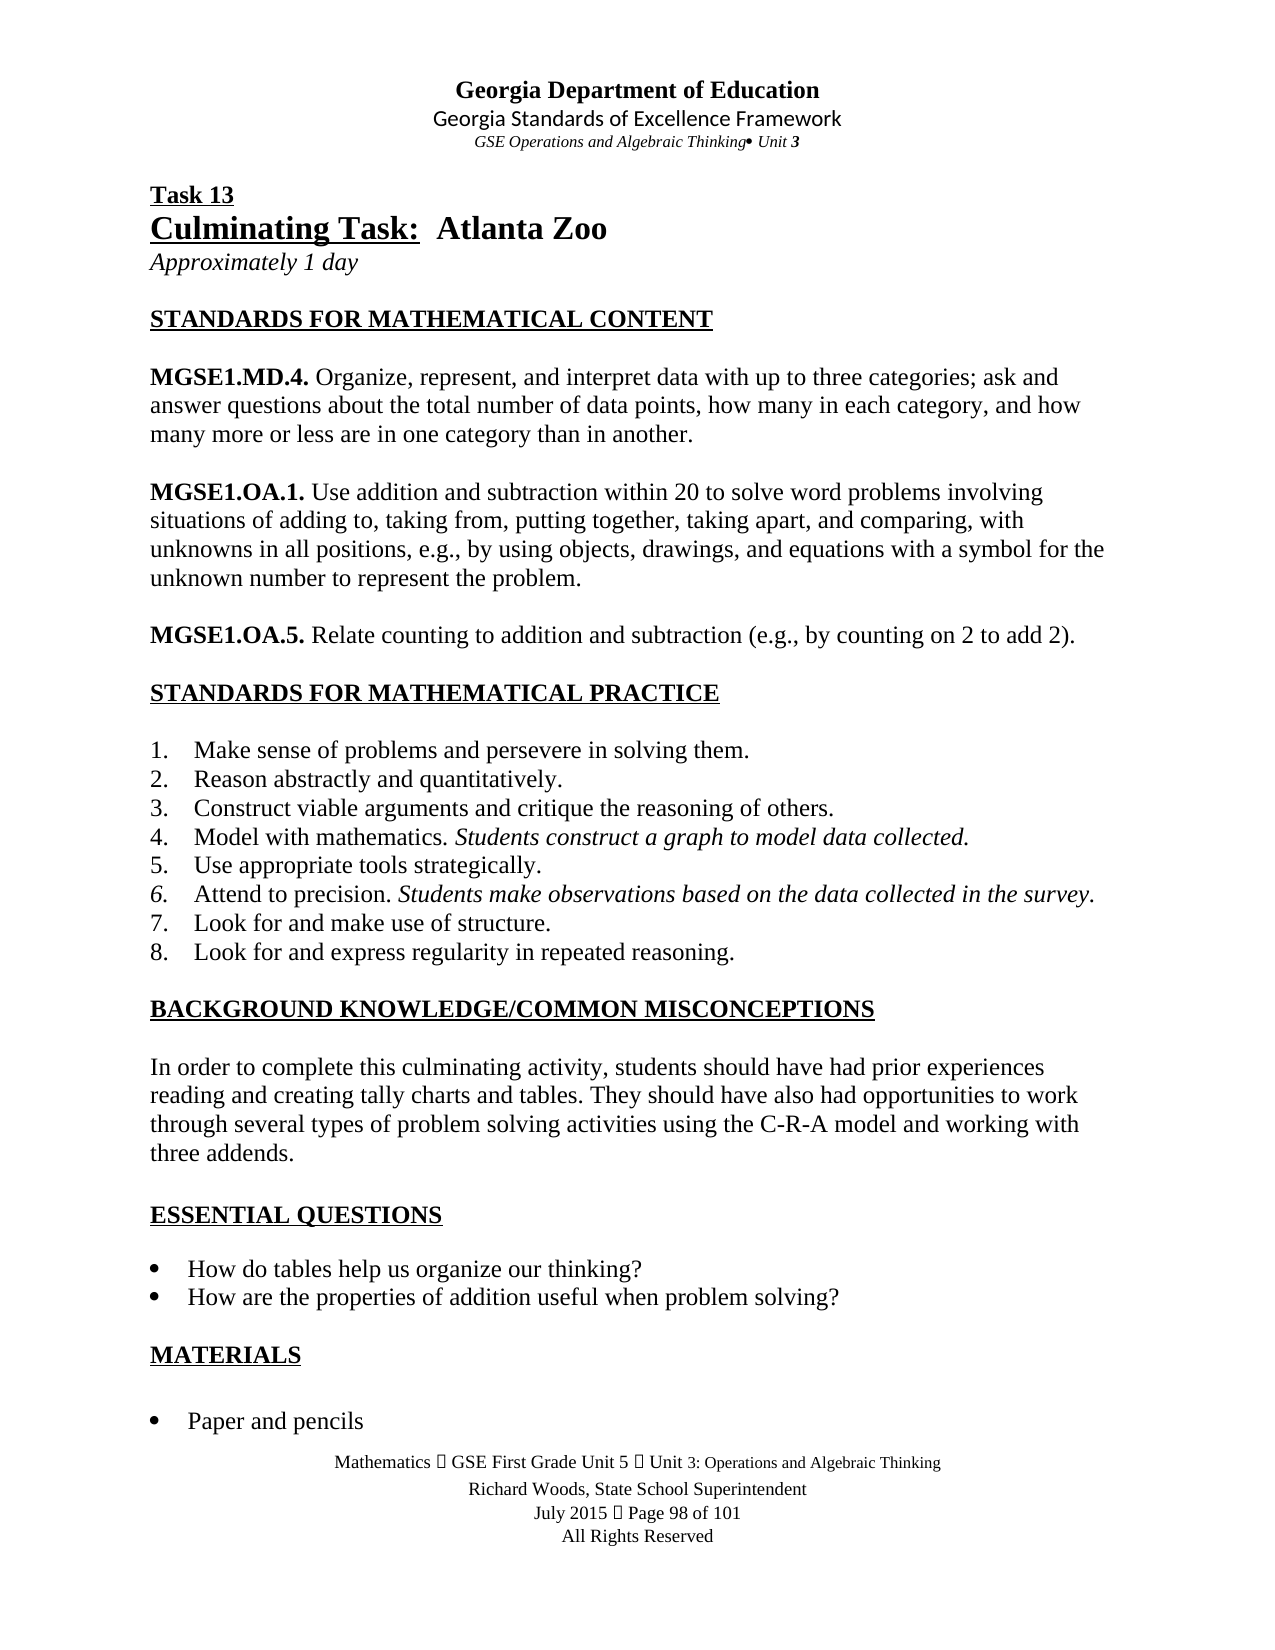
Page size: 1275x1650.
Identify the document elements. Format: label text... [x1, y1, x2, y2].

text STANDARDS FOR MATHEMATICAL PRACTICE [150, 678, 1125, 707]
text Culminating Task: Atlanta Zoo [150, 208, 1125, 247]
list Look for and express regularity in repeated reasoning. [150, 937, 1125, 966]
list Attend to precision. Students make observations based on the data collected in the survey. [150, 879, 1125, 908]
list Model with mathematics. Students construct a graph to model data collected. [150, 822, 1125, 851]
list How are the properties of addition useful when problem solving? [150, 1282, 1125, 1311]
list Use appropriate tools strategically. [150, 851, 1125, 879]
text BACKGROUND KNOWLEDGE/COMMON MISCONCEPTIONS [150, 994, 1080, 1023]
list How do tables help us organize our thinking? [150, 1254, 1125, 1282]
list Construct viable arguments and critique the reasoning of others. [150, 793, 1125, 822]
text MATERIALS [150, 1340, 1125, 1369]
text ESSENTIAL QUESTIONS [150, 1200, 1125, 1229]
list Look for and make use of structure. [150, 908, 1125, 937]
text Task 13 [150, 180, 1125, 208]
list Reason abstractly and quantitatively. [150, 764, 1125, 793]
text STANDARDS FOR MATHEMATICAL CONTENT [150, 304, 1125, 333]
list Paper and pencils [150, 1406, 1125, 1435]
list Make sense of problems and persevere in solving them. [150, 736, 1125, 764]
text MGSE1.OA.5. Relate counting to addition and subtraction (e.g., by counting on 2 to add 2). [150, 621, 1125, 649]
text In order to complete this culminating activity, students should have had prior experiences reading and creating tally charts and tables. They should have also had opportunities to work through several types of problem solving activities using the C-R-A model and working with three addends. [150, 1052, 1125, 1167]
text Approximately 1 day [150, 247, 1125, 276]
text MGSE1.MD.4. Organize, represent, and interpret data with up to three categories; ask and answer questions about the total number of data points, how many in each category, and how many more or less are in one category than in another. [150, 362, 1125, 448]
text MGSE1.OA.1. Use addition and subtraction within 20 to solve word problems involving situations of adding to, taking from, putting together, taking apart, and comparing, with unknowns in all positions, e.g., by using objects, drawings, and equations with a symbol for the unknown number to represent the problem. [150, 477, 1125, 592]
